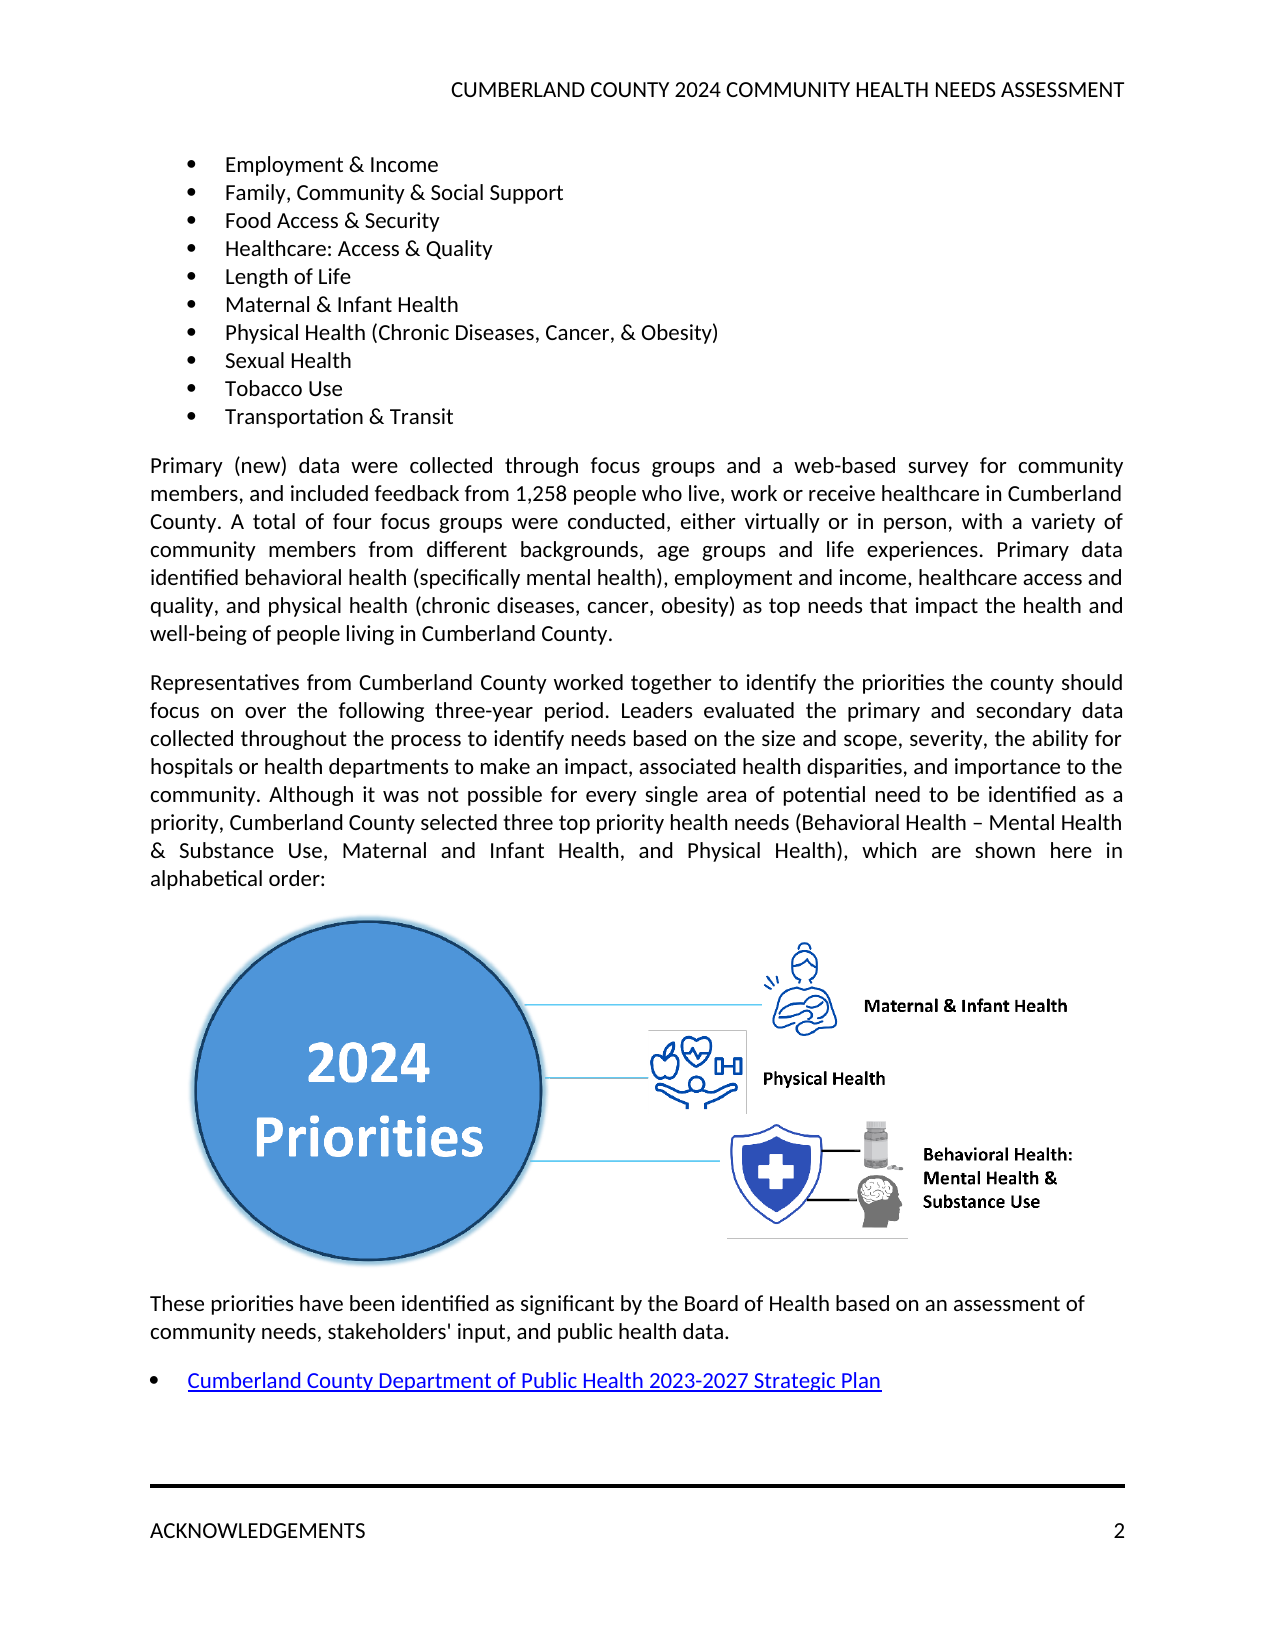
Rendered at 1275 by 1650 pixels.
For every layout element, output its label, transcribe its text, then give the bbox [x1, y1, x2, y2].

list Tobacco Use [187, 374, 1125, 402]
list Physical Health (Chronic Diseases, Cancer, & Obesity) [187, 318, 1125, 346]
list Family, Community & Social Support [187, 178, 1125, 206]
list Cumberland County Department of Public Health 2023-2027 Strategic Plan [150, 1366, 1125, 1394]
text Primary (new) data were collected through focus groups and a web-based survey for community members, and included feedback from 1,258 people who live, work or receive healthcare in Cumberland County. A total of four focus groups were conducted, either virtually or in person, with a variety of community members from different backgrounds, age groups and life experiences. Primary data identified behavioral health (specifically mental health), employment and income, healthcare access and quality, and physical health (chronic diseases, cancer, obesity) as top needs that impact the health and well-being of people living in Cumberland County. [150, 451, 1125, 647]
list Healthcare: Access & Quality [187, 234, 1125, 262]
list Sexual Health [187, 346, 1125, 374]
picture [186, 913, 1089, 1269]
text These priorities have been identified as significant by the Board of Health based on an assessment of community needs, stakeholders' input, and public health data. [150, 1289, 1125, 1345]
list Employment & Income [187, 150, 1125, 178]
list Transportation & Transit [187, 402, 1125, 430]
list Maternal & Infant Health [187, 290, 1125, 318]
list Length of Life [187, 262, 1125, 290]
text Representatives from Cumberland County worked together to identify the priorities the county should focus on over the following three-year period. Leaders evaluated the primary and secondary data collected throughout the process to identify needs based on the size and scope, severity, the ability for hospitals or health departments to make an impact, associated health disparities, and importance to the community. Although it was not possible for every single area of potential need to be identified as a priority, Cumberland County selected three top priority health needs (Behavioral Health – Mental Health & Substance Use, Maternal and Infant Health, and Physical Health), which are shown here in alphabetical order: [150, 668, 1125, 892]
list Food Access & Security [187, 206, 1125, 234]
